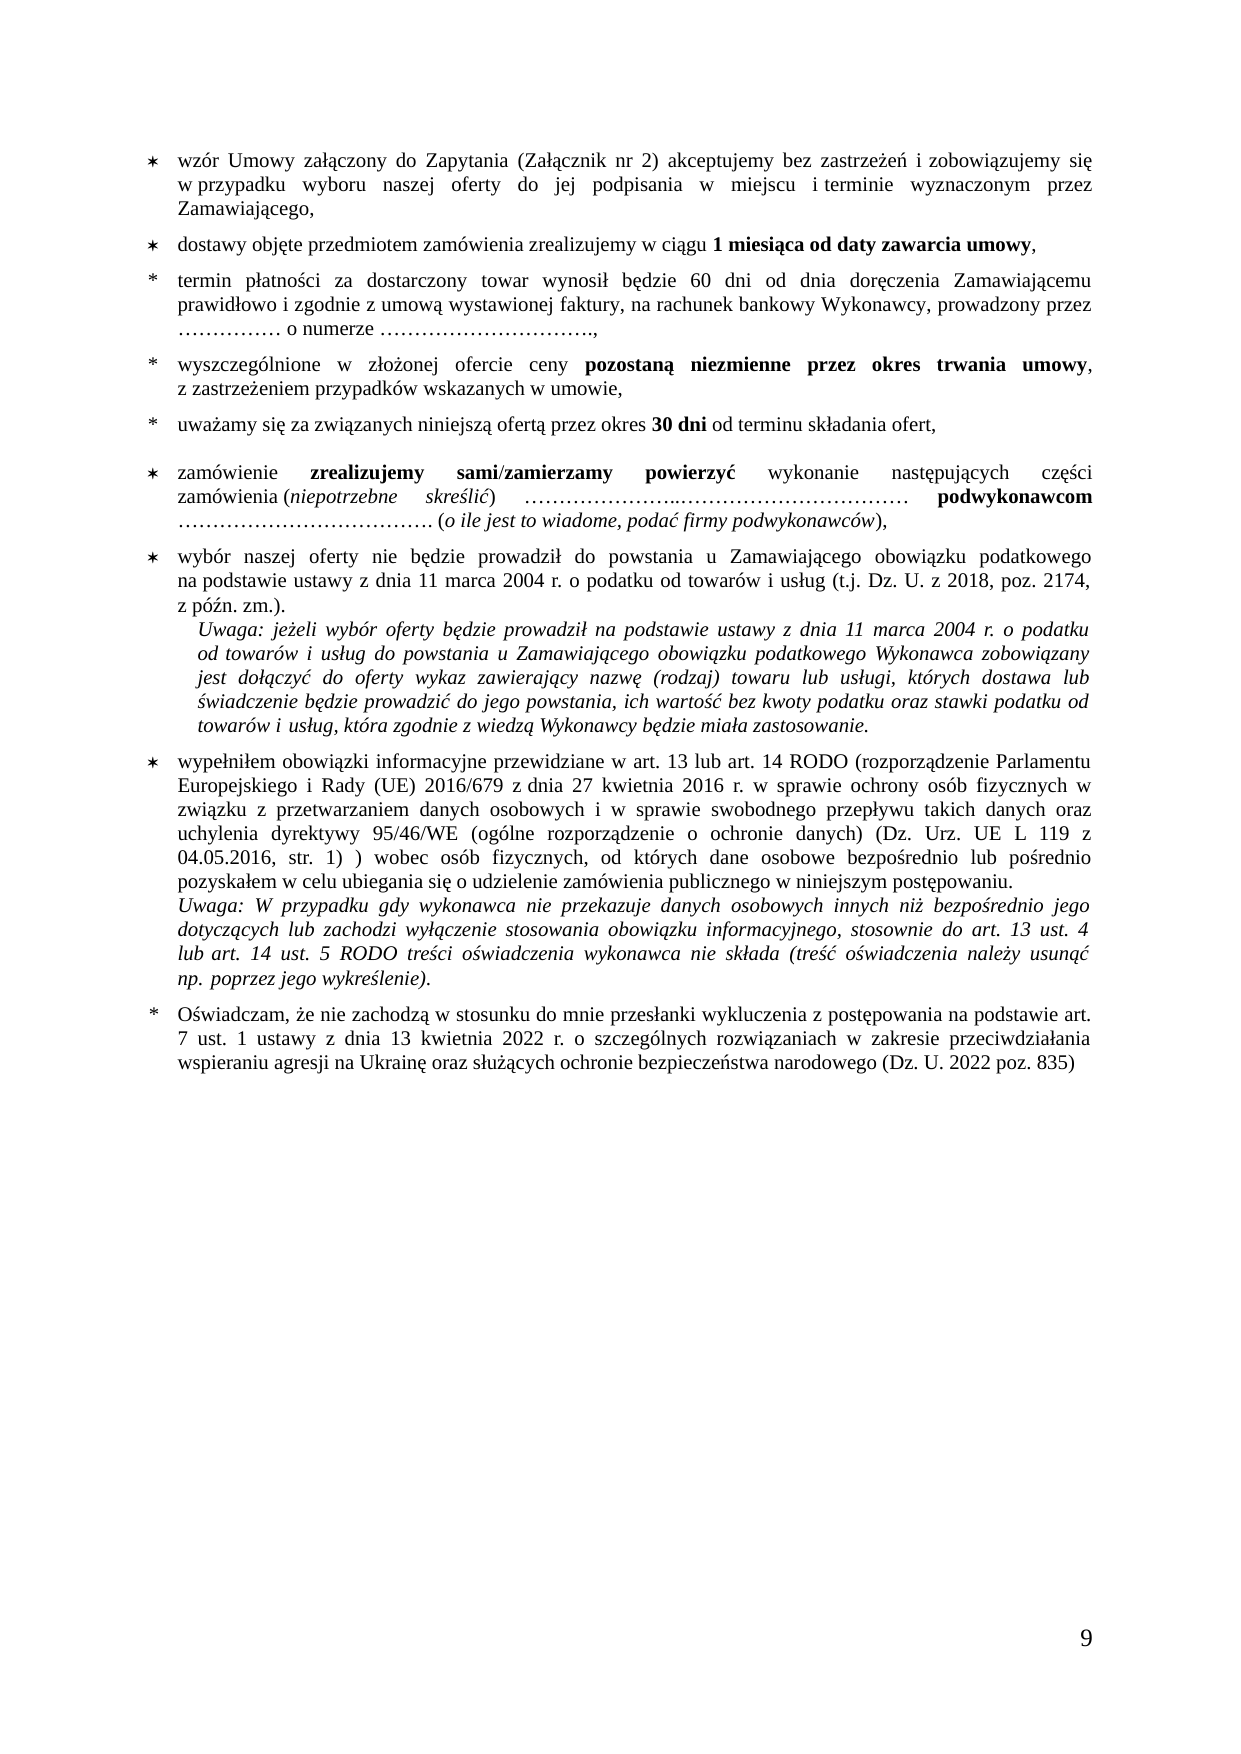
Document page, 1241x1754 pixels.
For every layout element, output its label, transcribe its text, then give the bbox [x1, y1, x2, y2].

text Uwaga: jeżeli wybór oferty będzie prowadził na podstawie ustawy z dnia 11 marca 2004 r. o podatku od towarów i usług do powstania u Zamawiającego obowiązku podatkowego Wykonawca zobowiązany jest dołączyć do oferty wykaz zawierający nazwę (rodzaj) towaru lub usługi, których dostawa lub świadczenie będzie prowadzić do jego powstania, ich wartość bez kwoty podatku oraz stawki podatku od towarów i usług, która zgodnie z wiedzą Wykonawcy będzie miała zastosowanie. [197, 617, 1092, 737]
list wypełniłem obowiązki informacyjne przewidziane w art. 13 lub art. 14 RODO (rozporządzenie Parlamentu Europejskiego i Rady (UE) 2016/679 z dnia 27 kwietnia 2016 r. w sprawie ochrony osób fizycznych w związku z przetwarzaniem danych osobowych i w sprawie swobodnego przepływu takich danych oraz uchylenia dyrektywy 95/46/WE (ogólne rozporządzenie o ochronie danych) (Dz. Urz. UE L 119 z 04.05.2016, str. 1) ) wobec osób fizycznych, od których dane osobowe bezpośrednio lub pośrednio pozyskałem w celu ubiegania się o udzielenie zamówienia publicznego w niniejszym postępowaniu. [148, 749, 1092, 893]
list wybór naszej oferty nie będzie prowadził do powstania u Zamawiającego obowiązku podatkowego na podstawie ustawy z dnia 11 marca 2004 r. o podatku od towarów i usług (t.j. Dz. U. z 2018, poz. 2174, z późn. zm.). [148, 544, 1092, 617]
list zamówienie zrealizujemy sami/zamierzamy powierzyć wykonanie następujących części zamówienia (niepotrzebne skreślić) …………………..…………………………… podwykonawcom ………………………………. (o ile jest to wiadome, podać firmy podwykonawców), [148, 460, 1092, 532]
list uważamy się za związanych niniejszą ofertą przez okres 30 dni od terminu składania ofert, [148, 412, 1092, 436]
list wyszczególnione w złożonej ofercie ceny pozostaną niezmienne przez okres trwania umowy, z zastrzeżeniem przypadków wskazanych w umowie, [148, 352, 1092, 400]
text * Oświadczam, że nie zachodzą w stosunku do mnie przesłanki wykluczenia z postępowania na podstawie art. 7 ust. 1 ustawy z dnia 13 kwietnia 2022 r. o szczególnych rozwiązaniach w zakresie przeciwdziałania wspieraniu agresji na Ukrainę oraz służących ochronie bezpieczeństwa narodowego (Dz. U. 2022 poz. 835) [148, 1001, 1092, 1074]
list termin płatności za dostarczony towar wynosił będzie 60 dni od dnia doręczenia Zamawiającemu prawidłowo i zgodnie z umową wystawionej faktury, na rachunek bankowy Wykonawcy, prowadzony przez …………… o numerze …………………………., [148, 268, 1092, 340]
list wzór Umowy załączony do Zapytania (Załącznik nr 2) akceptujemy bez zastrzeżeń i zobowiązujemy się w przypadku wyboru naszej oferty do jej podpisania w miejscu i terminie wyznaczonym przez Zamawiającego, [148, 148, 1092, 220]
list dostawy objęte przedmiotem zamówienia zrealizujemy w ciągu 1 miesiąca od daty zawarcia umowy, [148, 232, 1092, 256]
text Uwaga: W przypadku gdy wykonawca nie przekazuje danych osobowych innych niż bezpośrednio jego dotyczących lub zachodzi wyłączenie stosowania obowiązku informacyjnego, stosownie do art. 13 ust. 4 lub art. 14 ust. 5 RODO treści oświadczenia wykonawca nie składa (treść oświadczenia należy usunąć np. poprzez jego wykreślenie). [177, 893, 1092, 989]
